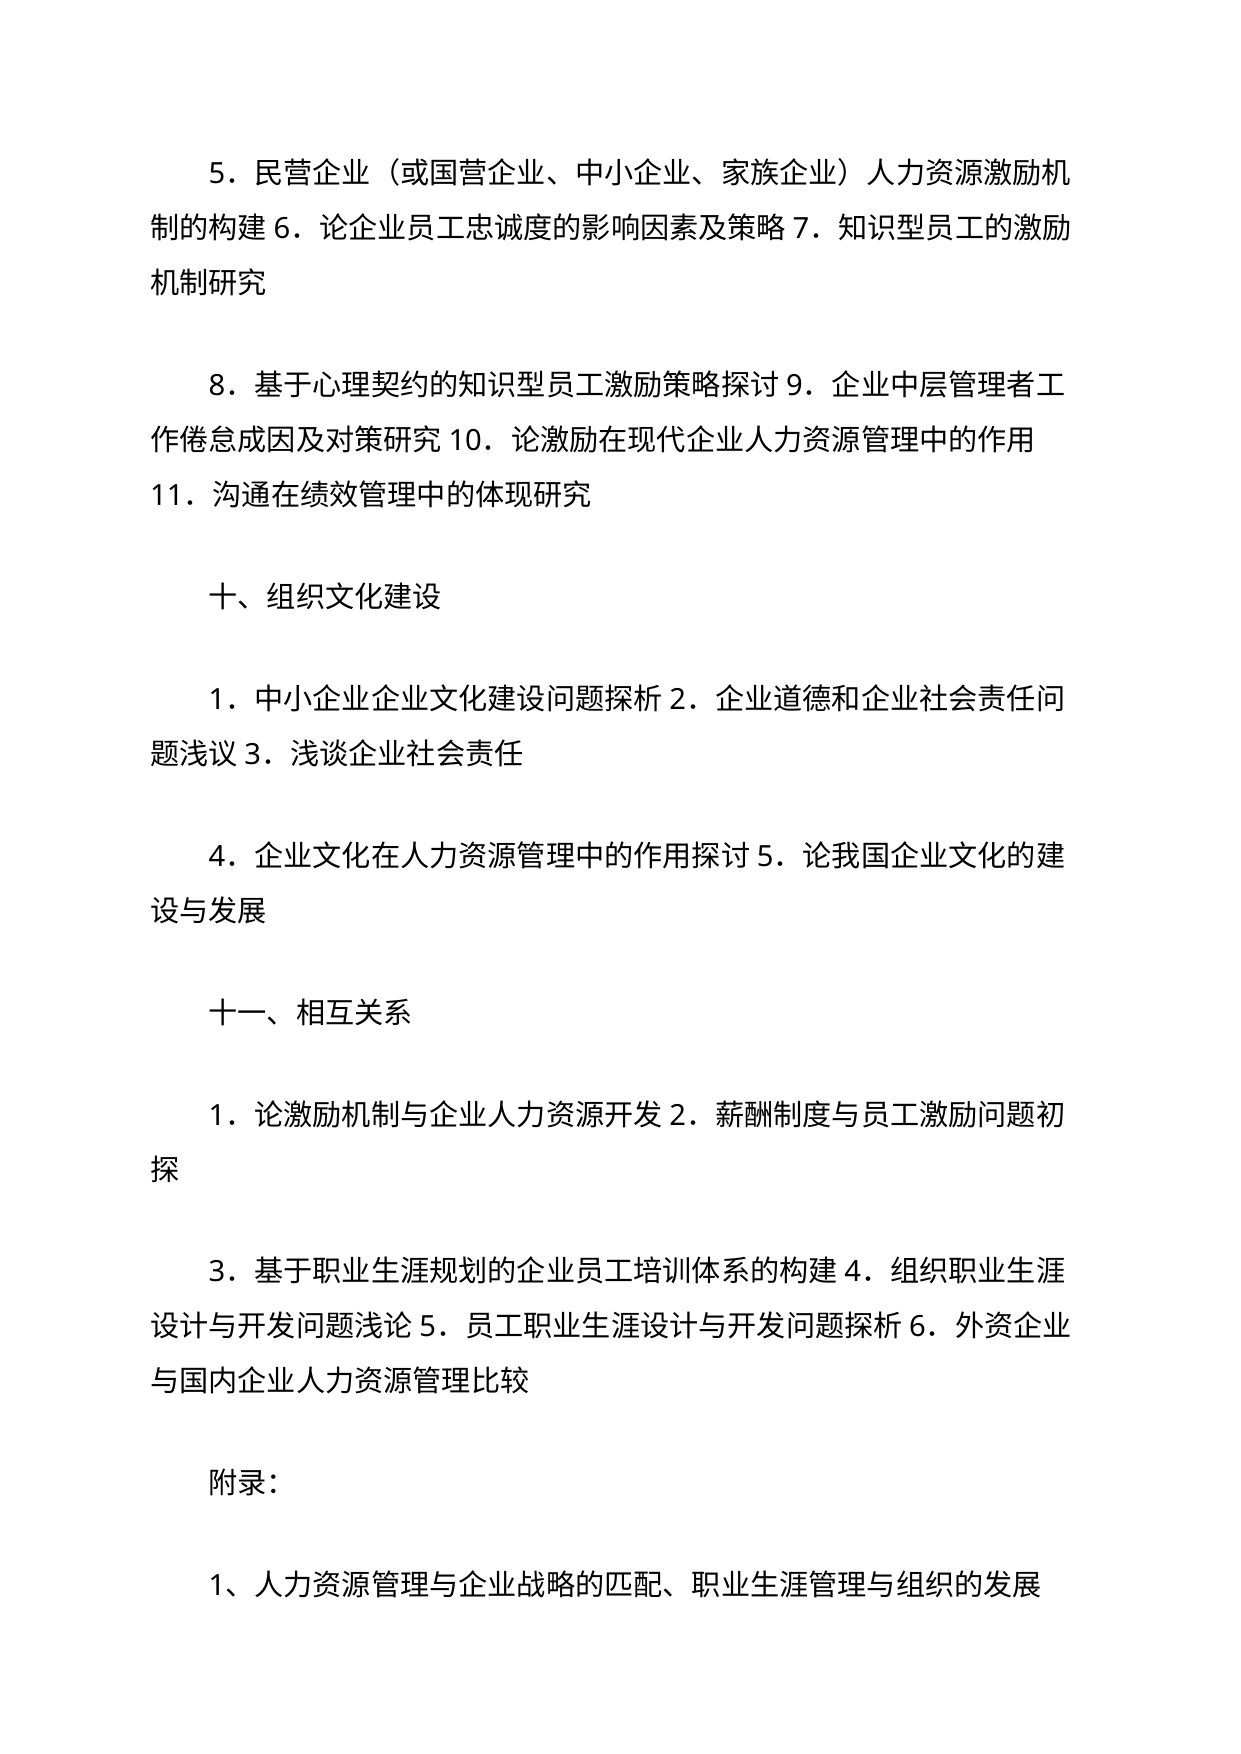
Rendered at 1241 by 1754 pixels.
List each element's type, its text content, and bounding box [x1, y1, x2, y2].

text 1、人力资源管理与企业战略的匹配、职业生涯管理与组织的发展 [150, 1561, 1090, 1604]
text 4．企业文化在人力资源管理中的作用探讨 5．论我国企业文化的建设与发展 [150, 832, 1090, 930]
text 5．民营企业（或国营企业、中小企业、家族企业）人力资源激励机制的构建 6．论企业员工忠诚度的影响因素及策略 7．知识型员工的激励机制研究 [150, 150, 1090, 302]
text 1．中小企业企业文化建设问题探析 2．企业道德和企业社会责任问题浅议 3．浅谈企业社会责任 [150, 676, 1090, 773]
text 附录： [150, 1459, 1090, 1502]
text 8．基于心理契约的知识型员工激励策略探讨 9．企业中层管理者工作倦怠成因及对策研究 10．论激励在现代企业人力资源管理中的作用 11．沟通在绩效管理中的体现研究 [150, 362, 1090, 514]
text 十一、相互关系 [150, 989, 1090, 1032]
text 3．基于职业生涯规划的企业员工培训体系的构建 4．组织职业生涯设计与开发问题浅论 5．员工职业生涯设计与开发问题探析 6．外资企业与国内企业人力资源管理比较 [150, 1248, 1090, 1400]
text 十、组织文化建设 [150, 574, 1090, 616]
text 1．论激励机制与企业人力资源开发 2．薪酬制度与员工激励问题初探 [150, 1091, 1090, 1188]
